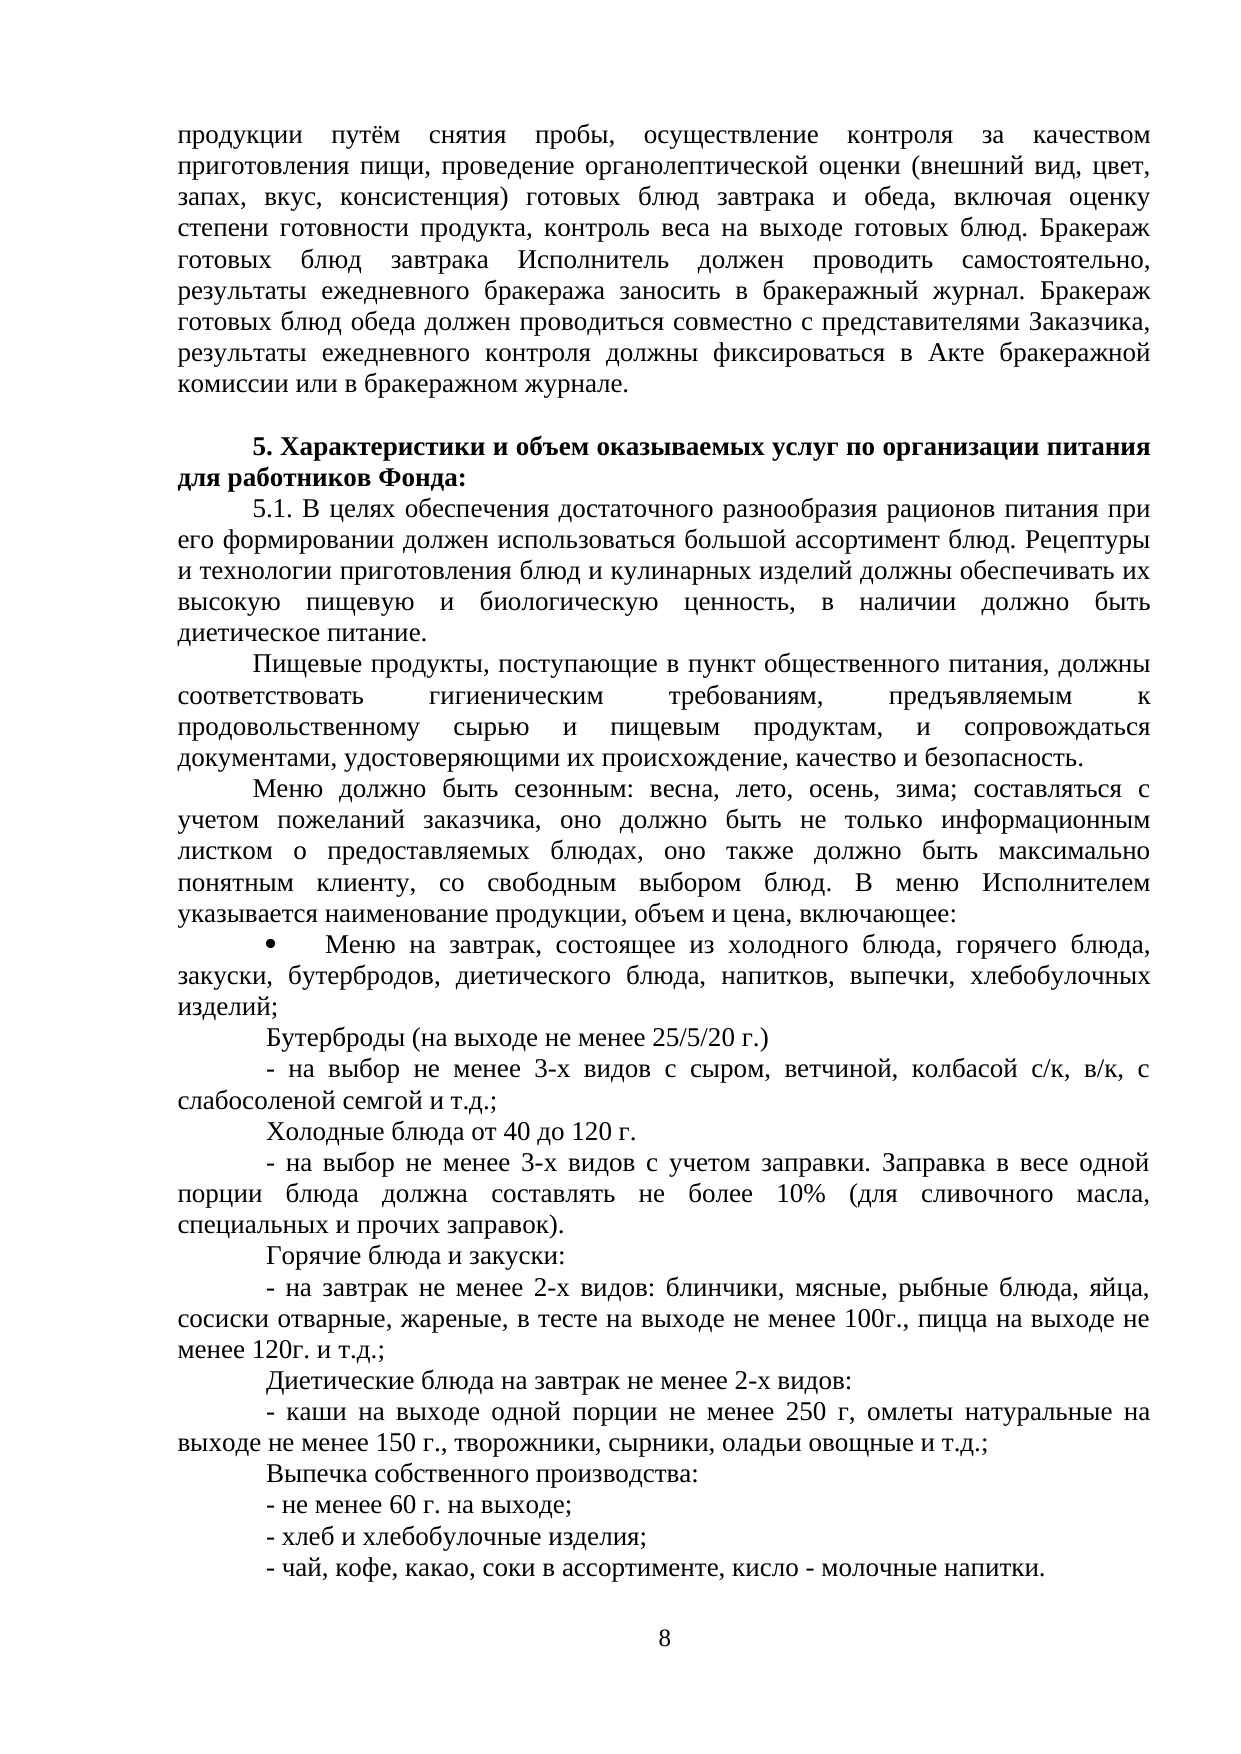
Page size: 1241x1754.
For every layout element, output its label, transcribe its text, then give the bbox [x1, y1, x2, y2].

text Холодные блюда от 40 до 120 г. [177, 1115, 1152, 1146]
list Меню на завтрак, состоящее из холодного блюда, горячего блюда, закуски, бутербродов, диетического блюда, напитков, выпечки, хлебобулочных изделий; [177, 928, 1152, 1021]
text 5. Характеристики и объем оказываемых услуг по организации питания для работников Фонда: [177, 429, 1152, 492]
text - на выбор не менее 3-х видов с сыром, ветчиной, колбасой с/к, в/к, с слабосоленой семгой и т.д.; [177, 1053, 1152, 1115]
text Пищевые продукты, поступающие в пункт общественного питания, должны соответствовать гигиеническим требованиям, предъявляемым к продовольственному сырью и пищевым продуктам, и сопровождаться документами, удостоверяющими их происхождение, качество и безопасность. [177, 648, 1152, 772]
text 5.1. В целях обеспечения достаточного разнообразия рационов питания при его формировании должен использоваться большой ассортимент блюд. Рецептуры и технологии приготовления блюд и кулинарных изделий должны обеспечивать их высокую пищевую и биологическую ценность, в наличии должно быть диетическое питание. [177, 492, 1152, 648]
text Горячие блюда и закуски: [177, 1239, 1152, 1271]
text - не менее 60 г. на выходе; [177, 1489, 1152, 1520]
text - чай, кофе, какао, соки в ассортименте, кисло - молочные напитки. [177, 1551, 1152, 1582]
text Меню должно быть сезонным: весна, лето, осень, зима; составляться с учетом пожеланий заказчика, оно должно быть не только информационным листком о предоставляемых блюдах, оно также должно быть максимально понятным клиенту, со свободным выбором блюд. В меню Исполнителем указывается наименование продукции, объем и цена, включающее: [177, 772, 1152, 928]
text Выпечка собственного производства: [177, 1457, 1152, 1489]
text - каши на выходе одной порции не менее 250 г, омлеты натуральные на выходе не менее 150 г., творожники, сырники, оладьи овощные и т.д.; [177, 1395, 1152, 1457]
text - хлеб и хлебобулочные изделия; [177, 1520, 1152, 1551]
text - на выбор не менее 3-х видов с учетом заправки. Заправка в весе одной порции блюда должна составлять не более 10% (для сливочного масла, специальных и прочих заправок). [177, 1146, 1152, 1239]
text Диетические блюда на завтрак не менее 2-х видов: [177, 1364, 1152, 1395]
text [177, 118, 1152, 398]
text Бутерброды (на выходе не менее 25/5/20 г.) [177, 1021, 1152, 1053]
text - на завтрак не менее 2-х видов: блинчики, мясные, рыбные блюда, яйца, сосиски отварные, жареные, в тесте на выходе не менее 100г., пицца на выходе не менее 120г. и т.д.; [177, 1271, 1152, 1364]
